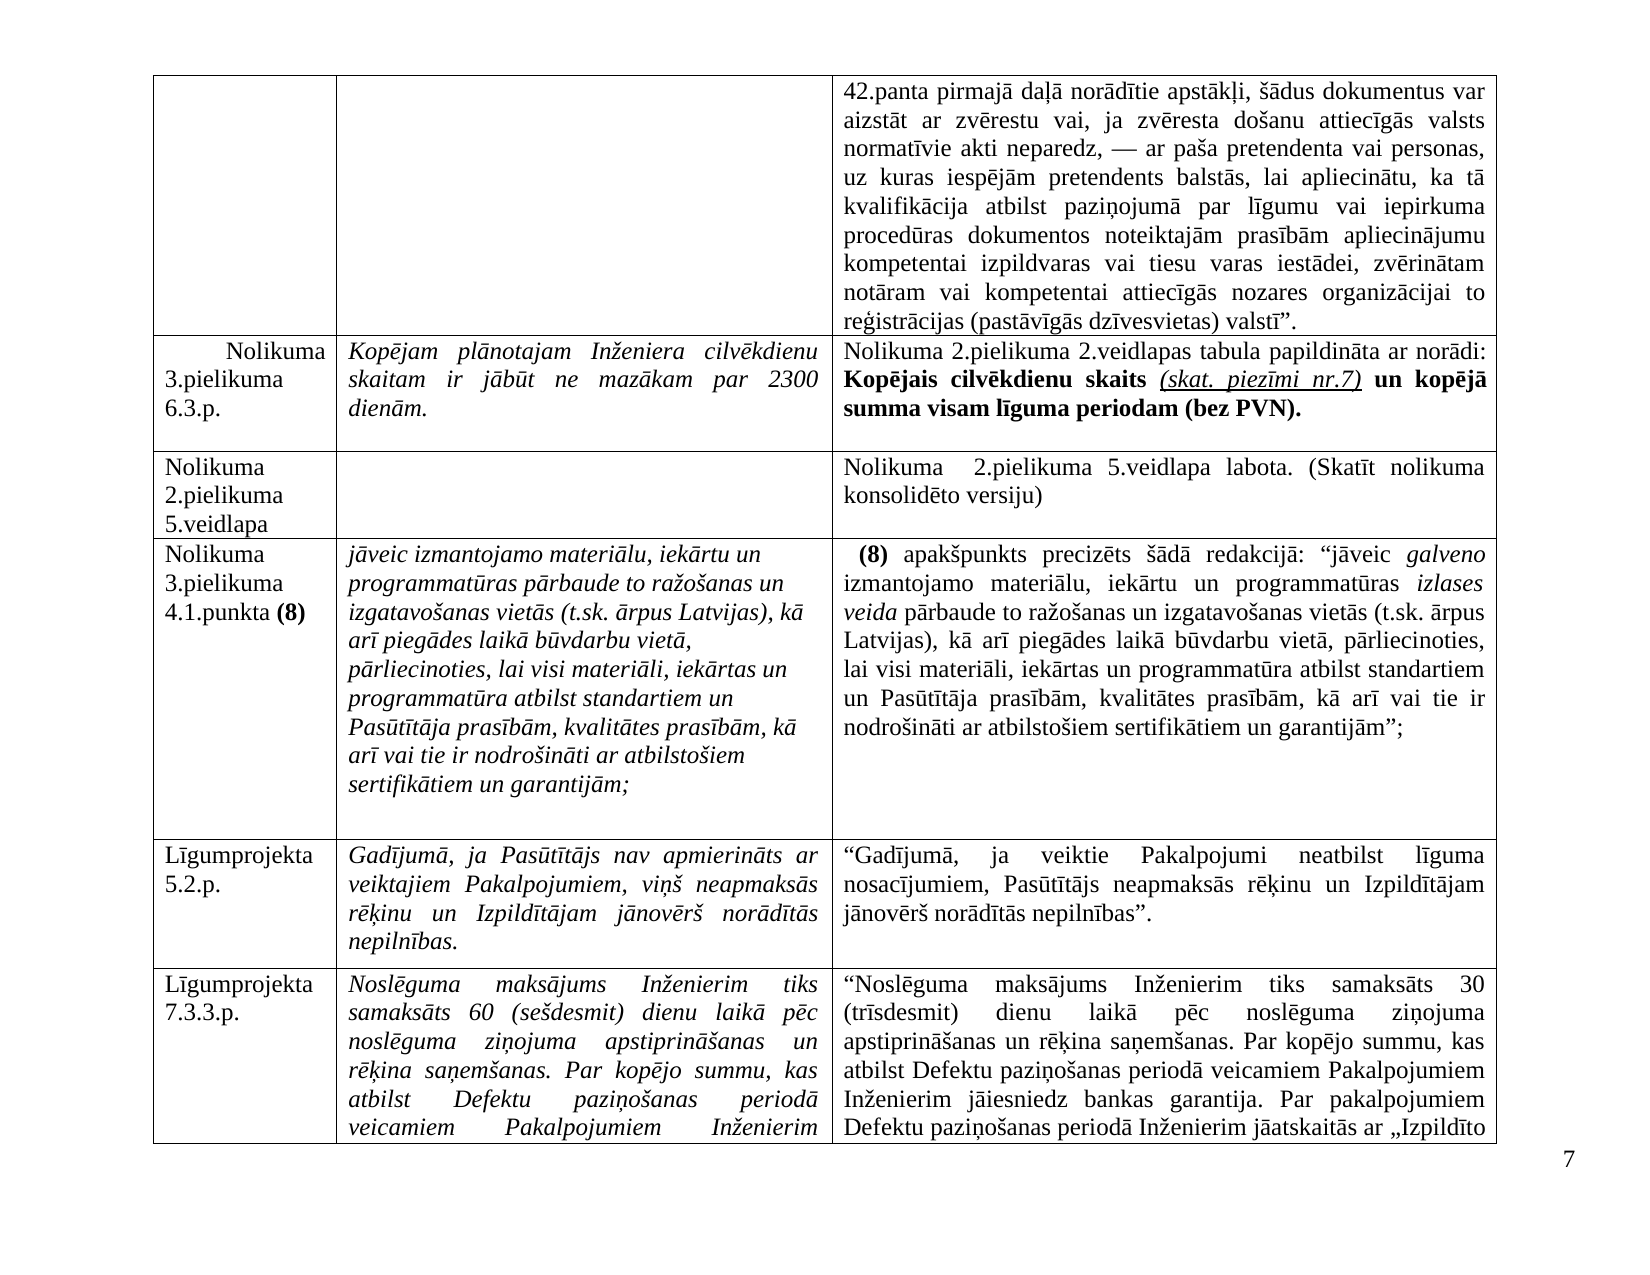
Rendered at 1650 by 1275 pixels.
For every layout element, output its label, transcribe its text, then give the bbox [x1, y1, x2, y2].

table_cell Nolikuma 3.pielikuma 4.1.punkta (8) [154, 539, 336, 839]
table_cell Līgumprojekta 5.2.p. [154, 840, 336, 968]
table_cell Nolikuma 2.pielikuma 2.veidlapas tabula papildināta ar norādi: Kopējais cilvēkdienu skaits (skat. piezīmi nr.7) un kopējā summa visam līguma periodam (bez PVN). [833, 336, 1496, 451]
table_cell Nolikuma 2.pielikuma 5.veidlapa labota. (Skatīt nolikuma konsolidēto versiju) [833, 452, 1496, 538]
table_cell “Gadījumā, ja veiktie Pakalpojumi neatbilst līguma nosacījumiem, Pasūtītājs neapmaksās rēķinu un Izpildītājam jānovērš norādītās nepilnības”. [833, 840, 1496, 968]
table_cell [833, 969, 1496, 1143]
table_cell [337, 452, 832, 538]
table_cell Nolikuma 3.pielikuma 6.3.p. [154, 336, 336, 451]
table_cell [337, 76, 832, 335]
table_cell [154, 969, 336, 1143]
table_cell Kopējam plānotajam Inženiera cilvēkdienu skaitam ir jābūt ne mazākam par 2300 dienām. [337, 336, 832, 451]
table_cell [154, 76, 336, 335]
table_cell (8) apakšpunkts precizēts šādā redakcijā: “jāveic galveno izmantojamo materiālu, iekārtu un programmatūras izlases veida pārbaude to ražošanas un izgatavošanas vietās (t.sk. ārpus Latvijas), kā arī piegādes laikā būvdarbu vietā, pārliecinoties, lai visi materiāli, iekārtas un programmatūra atbilst standartiem un Pasūtītāja prasībām, kvalitātes prasībām, kā arī vai tie ir nodrošināti ar atbilstošiem sertifikātiem un garantijām”; [833, 539, 1496, 839]
table_cell jāveic izmantojamo materiālu, iekārtu un programmatūras pārbaude to ražošanas un izgatavošanas vietās (t.sk. ārpus Latvijas), kā arī piegādes laikā būvdarbu vietā, pārliecinoties, lai visi materiāli, iekārtas un programmatūra atbilst standartiem un Pasūtītāja prasībām, kvalitātes prasībām, kā arī vai tie ir nodrošināti ar atbilstošiem sertifikātiem un garantijām; [337, 539, 832, 839]
table_cell Gadījumā, ja Pasūtītājs nav apmierināts ar veiktajiem Pakalpojumiem, viņš neapmaksās rēķinu un Izpildītājam jānovērš norādītās nepilnības. [337, 840, 832, 968]
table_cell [833, 76, 1496, 335]
table_cell Nolikuma 2.pielikuma 5.veidlapa [154, 452, 336, 538]
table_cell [337, 969, 832, 1143]
